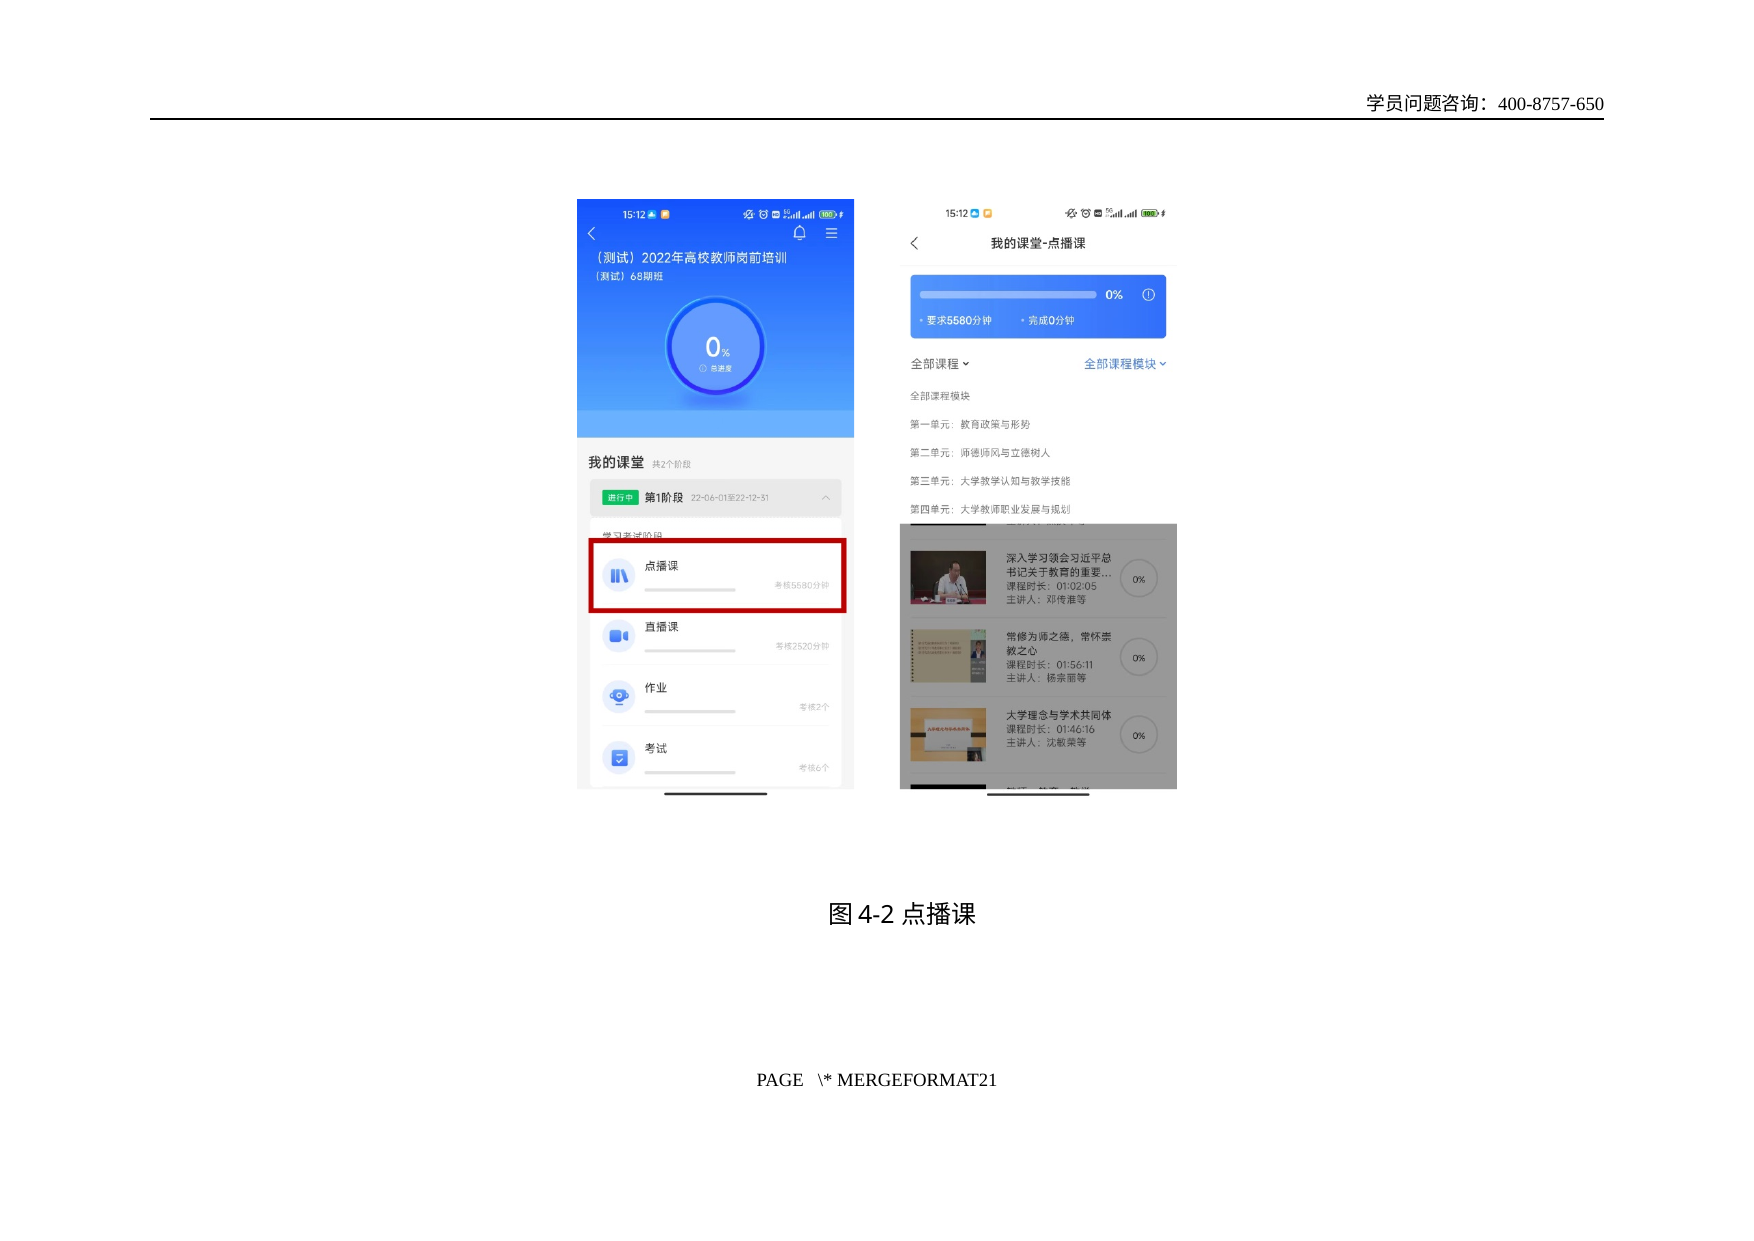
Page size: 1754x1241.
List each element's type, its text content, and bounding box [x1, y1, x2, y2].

text 图4-2 点播课 [150, 880, 1604, 945]
picture [899, 197, 1177, 800]
picture [577, 199, 855, 800]
